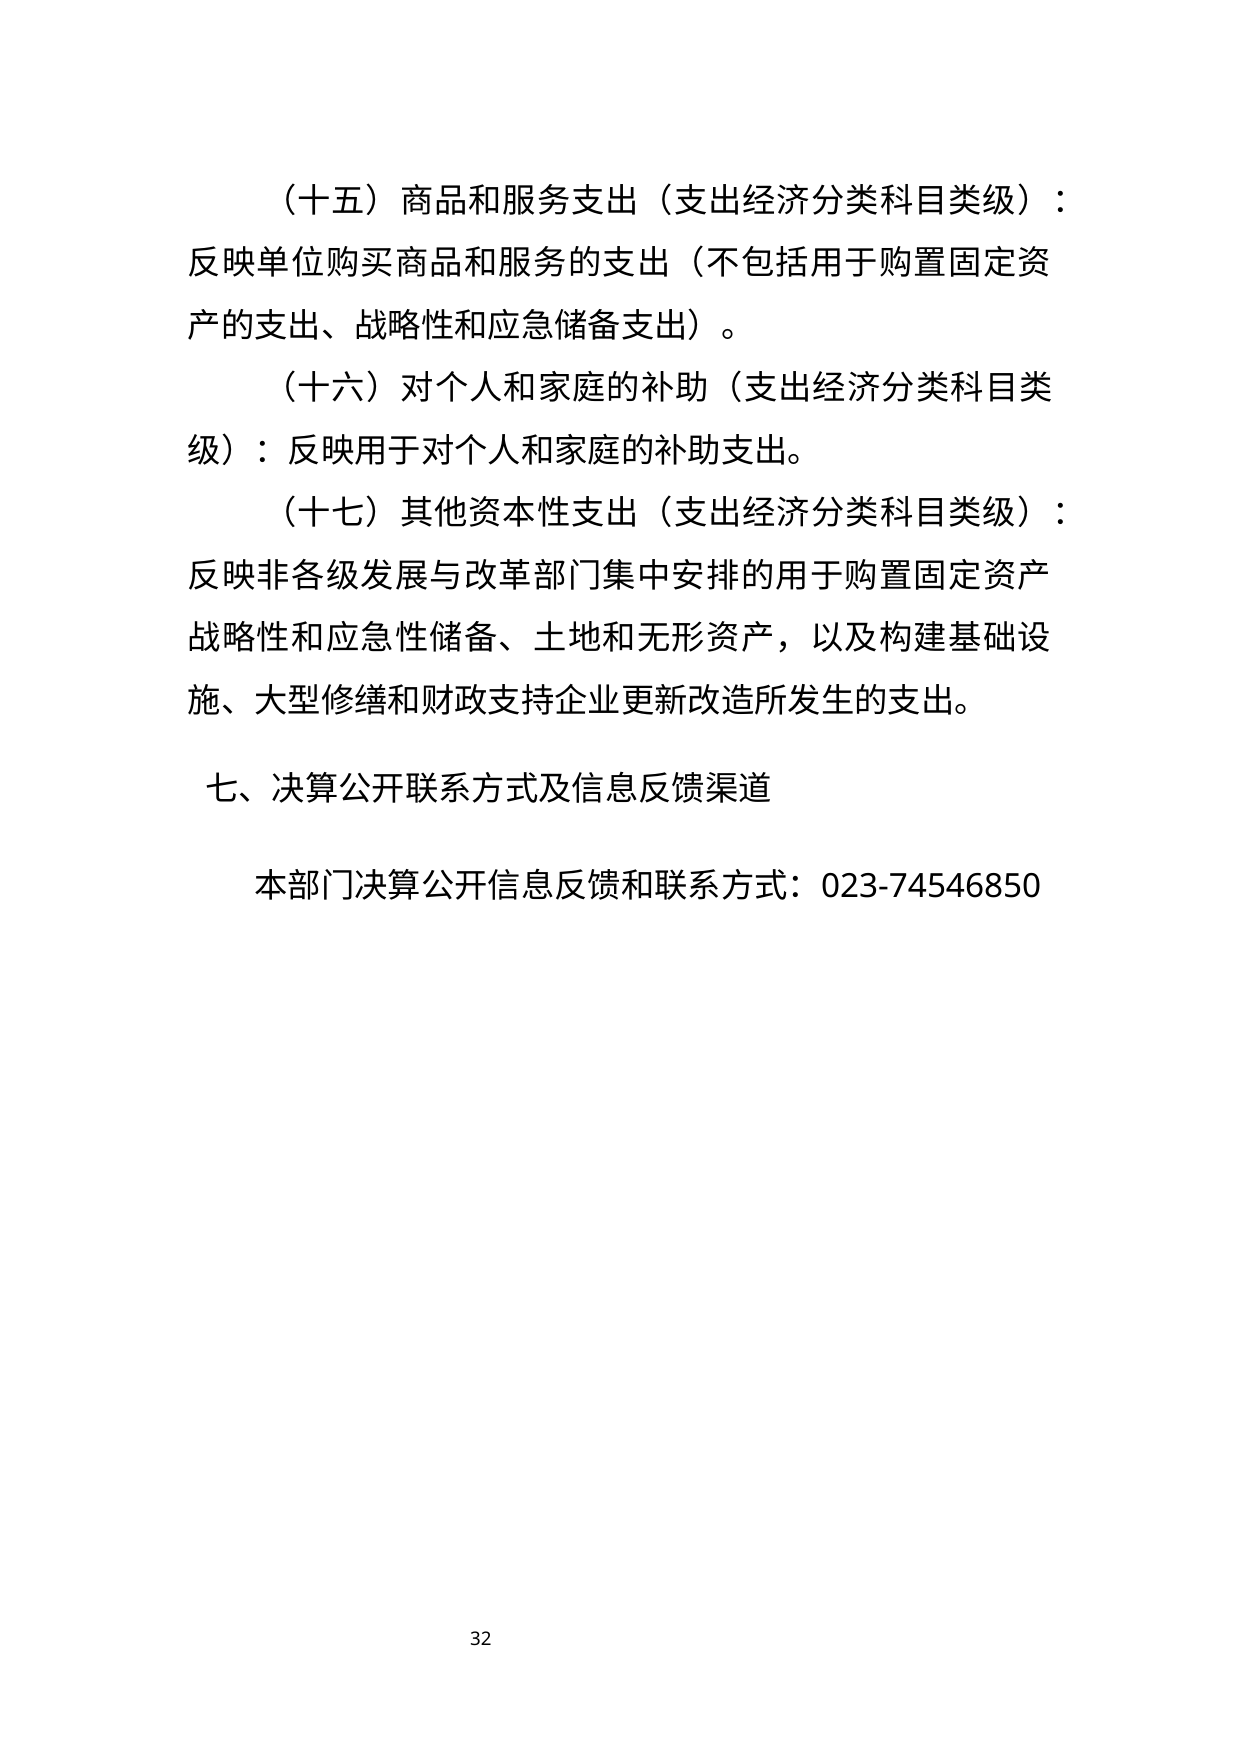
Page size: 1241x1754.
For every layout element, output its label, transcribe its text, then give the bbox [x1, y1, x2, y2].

text （十五）商品和服务支出（支出经济分类科目类级）：反映单位购买商品和服务的支出（不包括用于购置固定资产的支出、战略性和应急储备支出）。 [187, 162, 1053, 349]
text （十六）对个人和家庭的补助（支出经济分类科目类级）：反映用于对个人和家庭的补助支出。 [187, 349, 1053, 474]
text 七、决算公开联系方式及信息反馈渠道 [187, 754, 1053, 819]
text 本部门决算公开信息反馈和联系方式：023-74546850 [187, 848, 1053, 910]
text （十七）其他资本性支出（支出经济分类科目类级）：反映非各级发展与改革部门集中安排的用于购置固定资产、战略性和应急性储备、土地和无形资产，以及构建基础设施、大型修缮和财政支持企业更新改造所发生的支出。 [187, 474, 1053, 724]
